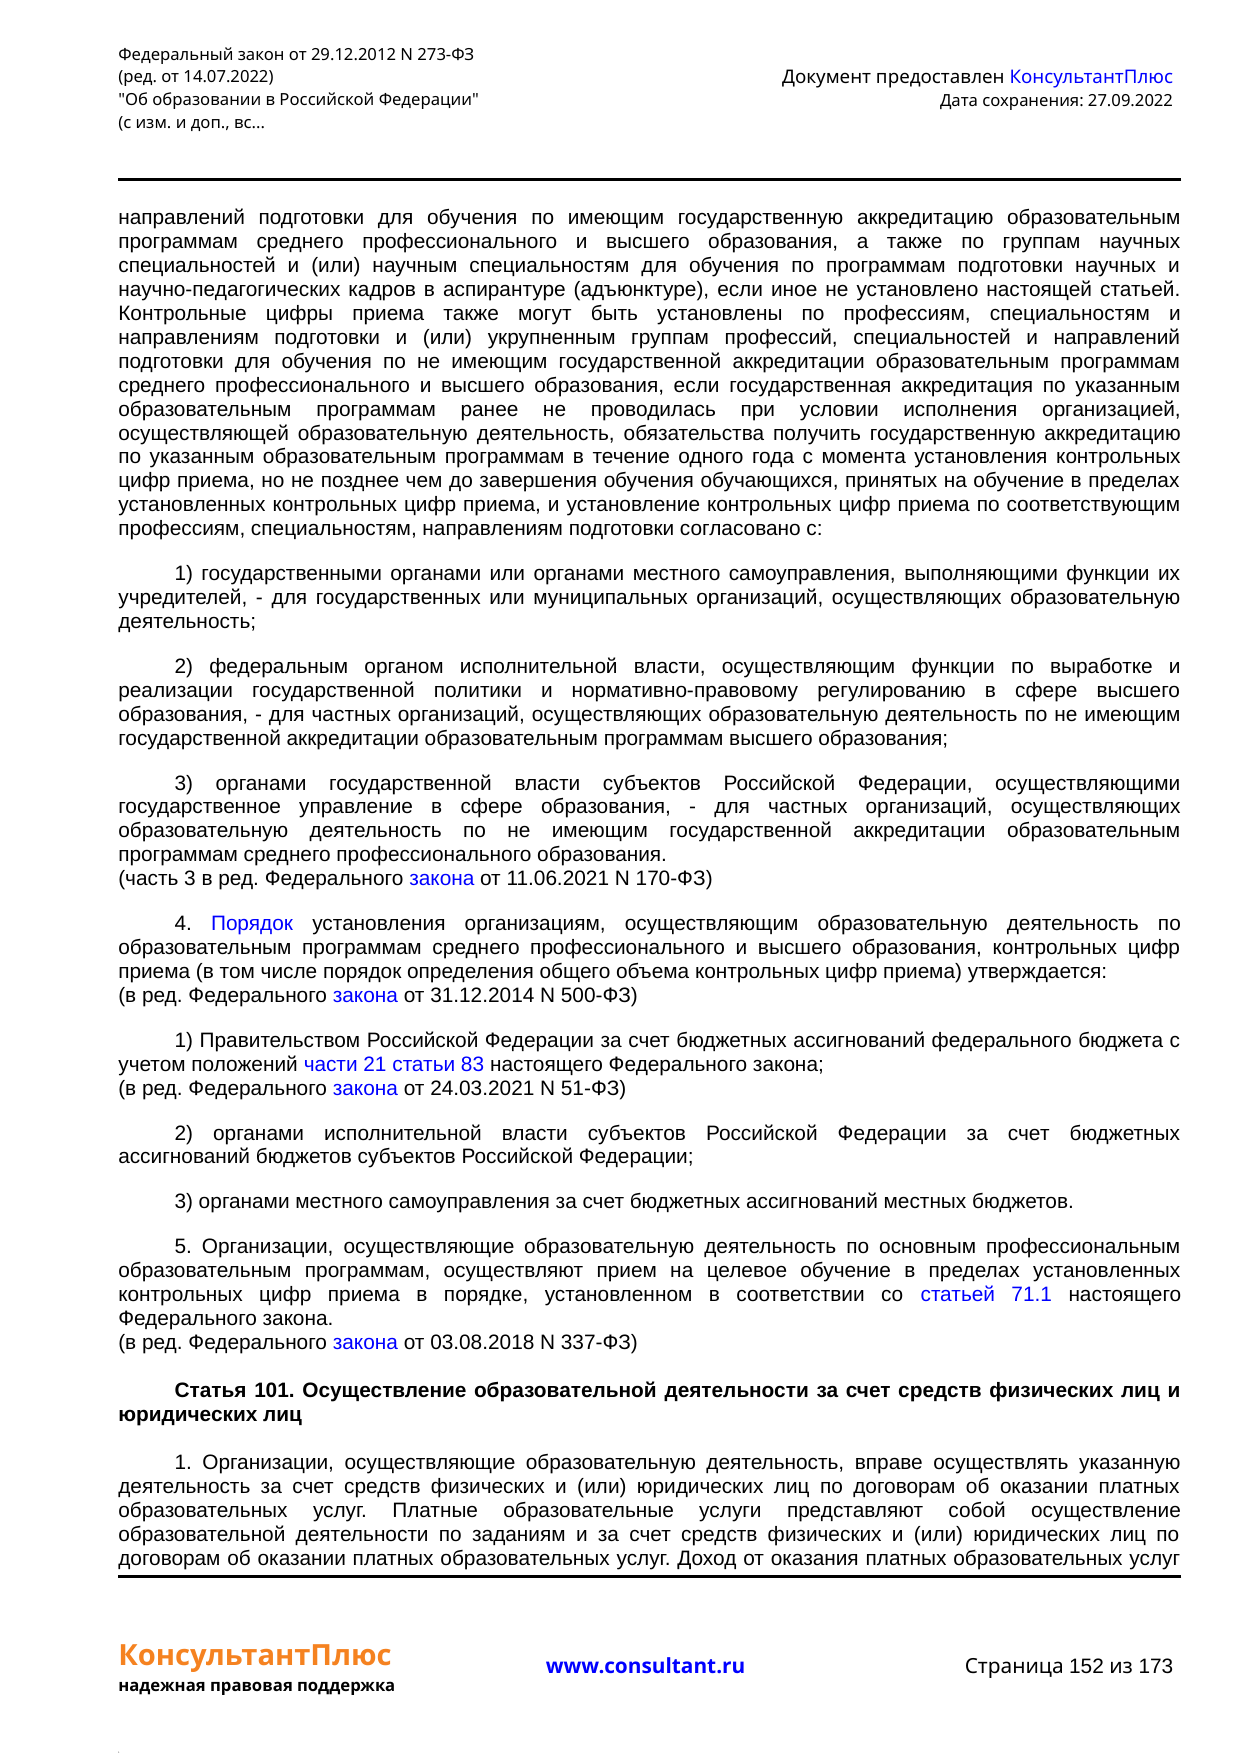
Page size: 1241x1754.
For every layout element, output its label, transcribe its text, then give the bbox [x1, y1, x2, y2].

text (в ред. Федерального закона от 24.03.2021 N 51-ФЗ) [118, 1076, 1181, 1099]
title Статья 101. Осуществление образовательной деятельности за счет средств физических лиц и юридических лиц [118, 1378, 1181, 1426]
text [118, 205, 1181, 540]
text 1) Правительством Российской Федерации за счет бюджетных ассигнований федерального бюджета с учетом положений части 21 статьи 83 настоящего Федерального закона; [118, 1028, 1181, 1076]
text 1) государственными органами или органами местного самоуправления, выполняющими функции их учредителей, - для государственных или муниципальных организаций, осуществляющих образовательную деятельность; [118, 561, 1181, 633]
text (часть 3 в ред. Федерального закона от 11.06.2021 N 170-ФЗ) [118, 866, 1181, 890]
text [118, 1449, 1181, 1569]
text (в ред. Федерального закона от 31.12.2014 N 500-ФЗ) [118, 983, 1181, 1007]
text 4. Порядок установления организациям, осуществляющим образовательную деятельность по образовательным программам среднего профессионального и высшего образования, контрольных цифр приема (в том числе порядок определения общего объема контрольных цифр приема) утверждается: [118, 911, 1181, 983]
text 5. Организации, осуществляющие образовательную деятельность по основным профессиональным образовательным программам, осуществляют прием на целевое обучение в пределах установленных контрольных цифр приема в порядке, установленном в соответствии со статьей 71.1 настоящего Федерального закона. [118, 1234, 1181, 1330]
text 2) органами исполнительной власти субъектов Российской Федерации за счет бюджетных ассигнований бюджетов субъектов Российской Федерации; [118, 1120, 1181, 1168]
text 3) органами местного самоуправления за счет бюджетных ассигнований местных бюджетов. [118, 1189, 1181, 1213]
text 3) органами государственной власти субъектов Российской Федерации, осуществляющими государственное управление в сфере образования, - для частных организаций, осуществляющих образовательную деятельность по не имеющим государственной аккредитации образовательным программам среднего профессионального образования. [118, 770, 1181, 866]
text (в ред. Федерального закона от 03.08.2018 N 337-ФЗ) [118, 1330, 1181, 1354]
text 2) федеральным органом исполнительной власти, осуществляющим функции по выработке и реализации государственной политики и нормативно-правовому регулированию в сфере высшего образования, - для частных организаций, осуществляющих образовательную деятельность по не имеющим государственной аккредитации образовательным программам высшего образования; [118, 654, 1181, 749]
